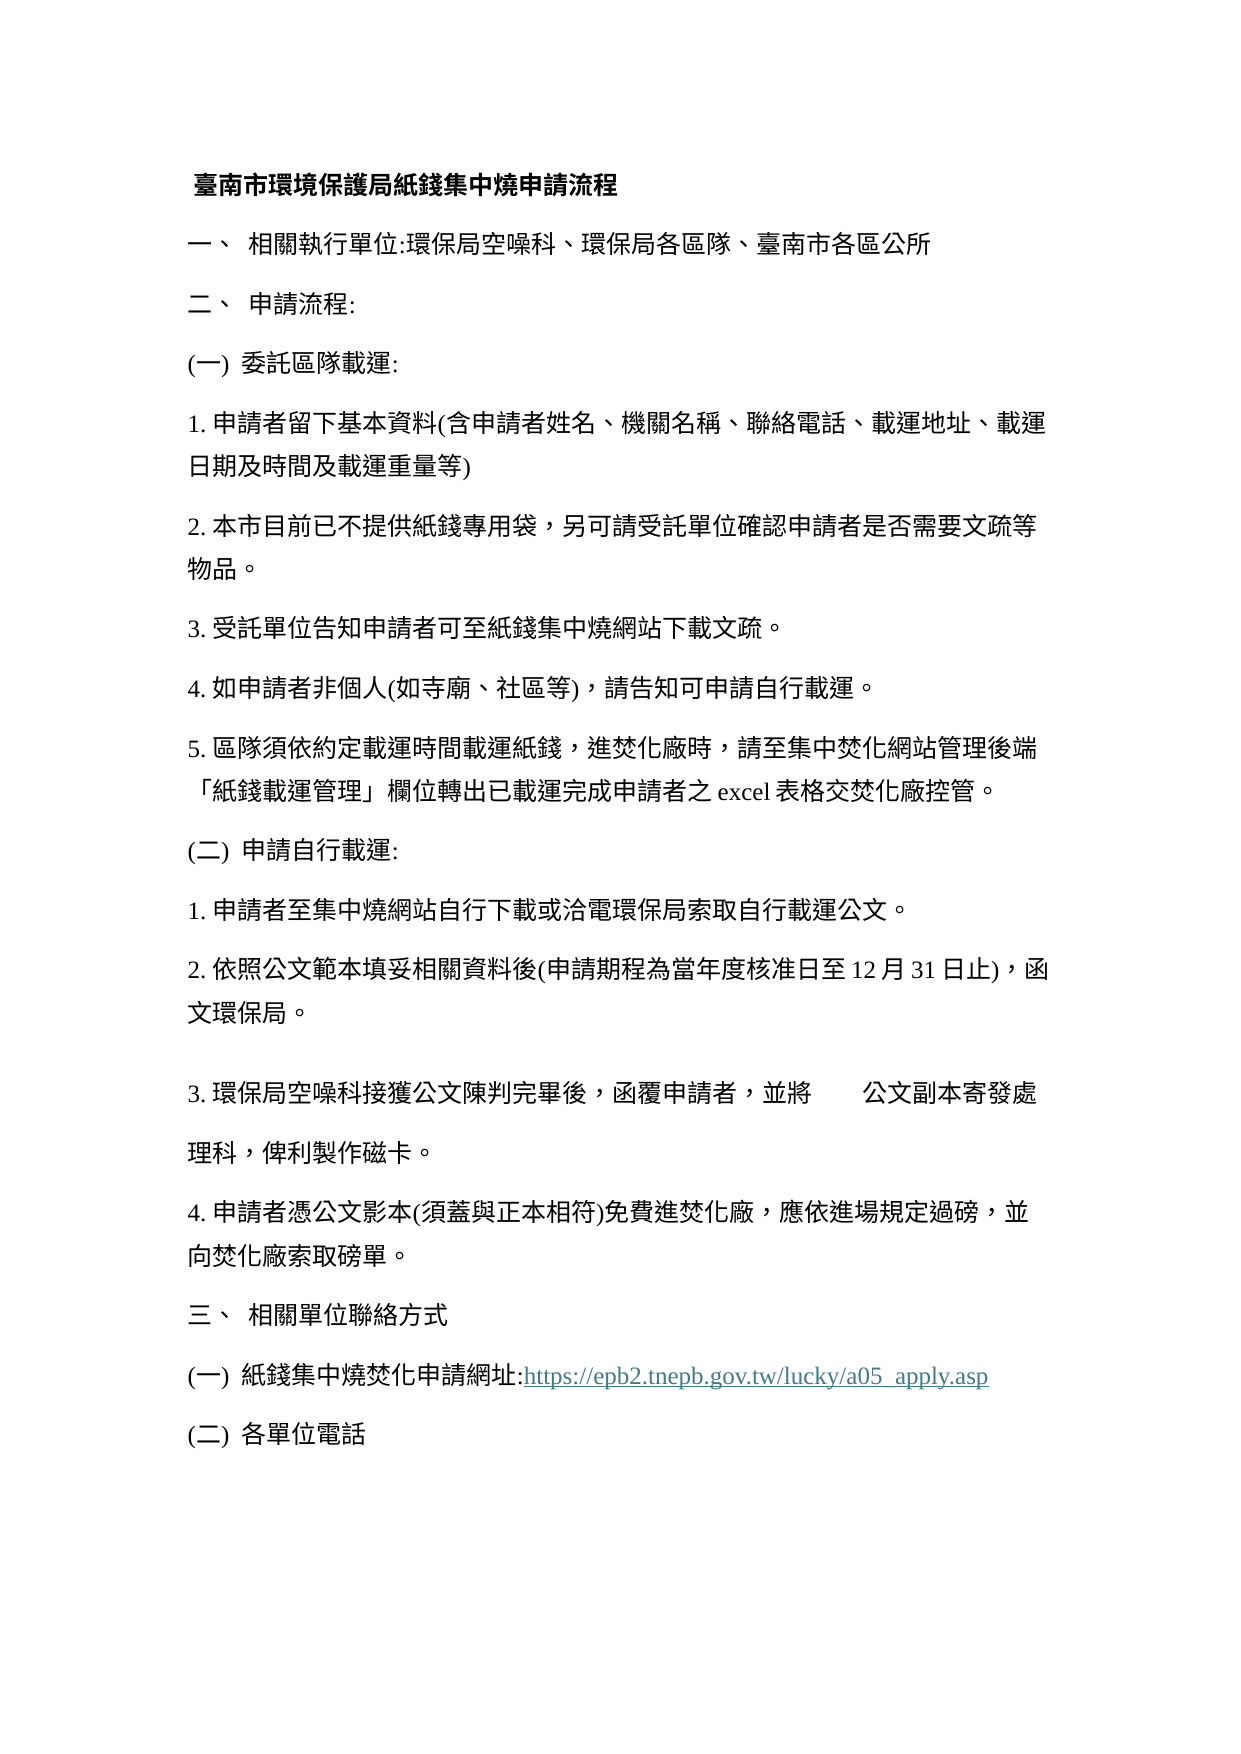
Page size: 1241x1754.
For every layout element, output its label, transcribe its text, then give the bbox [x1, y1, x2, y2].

text (二) 申請自行載運: [187, 830, 1053, 868]
text 一、 相關執行單位:環保局空噪科、環保局各區隊、臺南市各區公所 [187, 224, 1053, 262]
text 4. 申請者憑公文影本(須蓋與正本相符)免費進焚化廠，應依進場規定過磅，並向焚化廠索取磅單。 [187, 1192, 1053, 1273]
text 二、 申請流程: [187, 284, 1053, 321]
text 2. 依照公文範本填妥相關資料後(申請期程為當年度核准日至12月31日止)，函文環保局。 [187, 949, 1053, 1030]
text 2. 本市目前已不提供紙錢專用袋，另可請受託單位確認申請者是否需要文疏等物品。 [187, 506, 1053, 586]
text 3. 受託單位告知申請者可至紙錢集中燒網站下載文疏。 [187, 608, 1053, 646]
text (二) 各單位電話 [187, 1414, 1053, 1452]
text 3. 環保局空噪科接獲公文陳判完畢後，函覆申請者，並將公文副本寄發處理科，俾利製作磁卡。 [187, 1052, 1053, 1170]
text 三、 相關單位聯絡方式 [187, 1295, 1053, 1332]
text (一) 委託區隊載運: [187, 343, 1053, 381]
text 1. 申請者至集中燒網站自行下載或洽電環保局索取自行載運公文。 [187, 890, 1053, 927]
text 臺南市環境保護局紙錢集中燒申請流程 [187, 164, 1053, 202]
text (一) 紙錢集中燒焚化申請網址:https://epb2.tnepb.gov.tw/lucky/a05_apply.asp [187, 1354, 1053, 1392]
text 1. 申請者留下基本資料(含申請者姓名、機關名稱、聯絡電話、載運地址、載運日期及時間及載運重量等) [187, 403, 1053, 483]
text 5. 區隊須依約定載運時間載運紙錢，進焚化廠時，請至集中焚化網站管理後端「紙錢載運管理」欄位轉出已載運完成申請者之excel表格交焚化廠控管。 [187, 727, 1053, 808]
text 4. 如申請者非個人(如寺廟、社區等)，請告知可申請自行載運。 [187, 668, 1053, 705]
